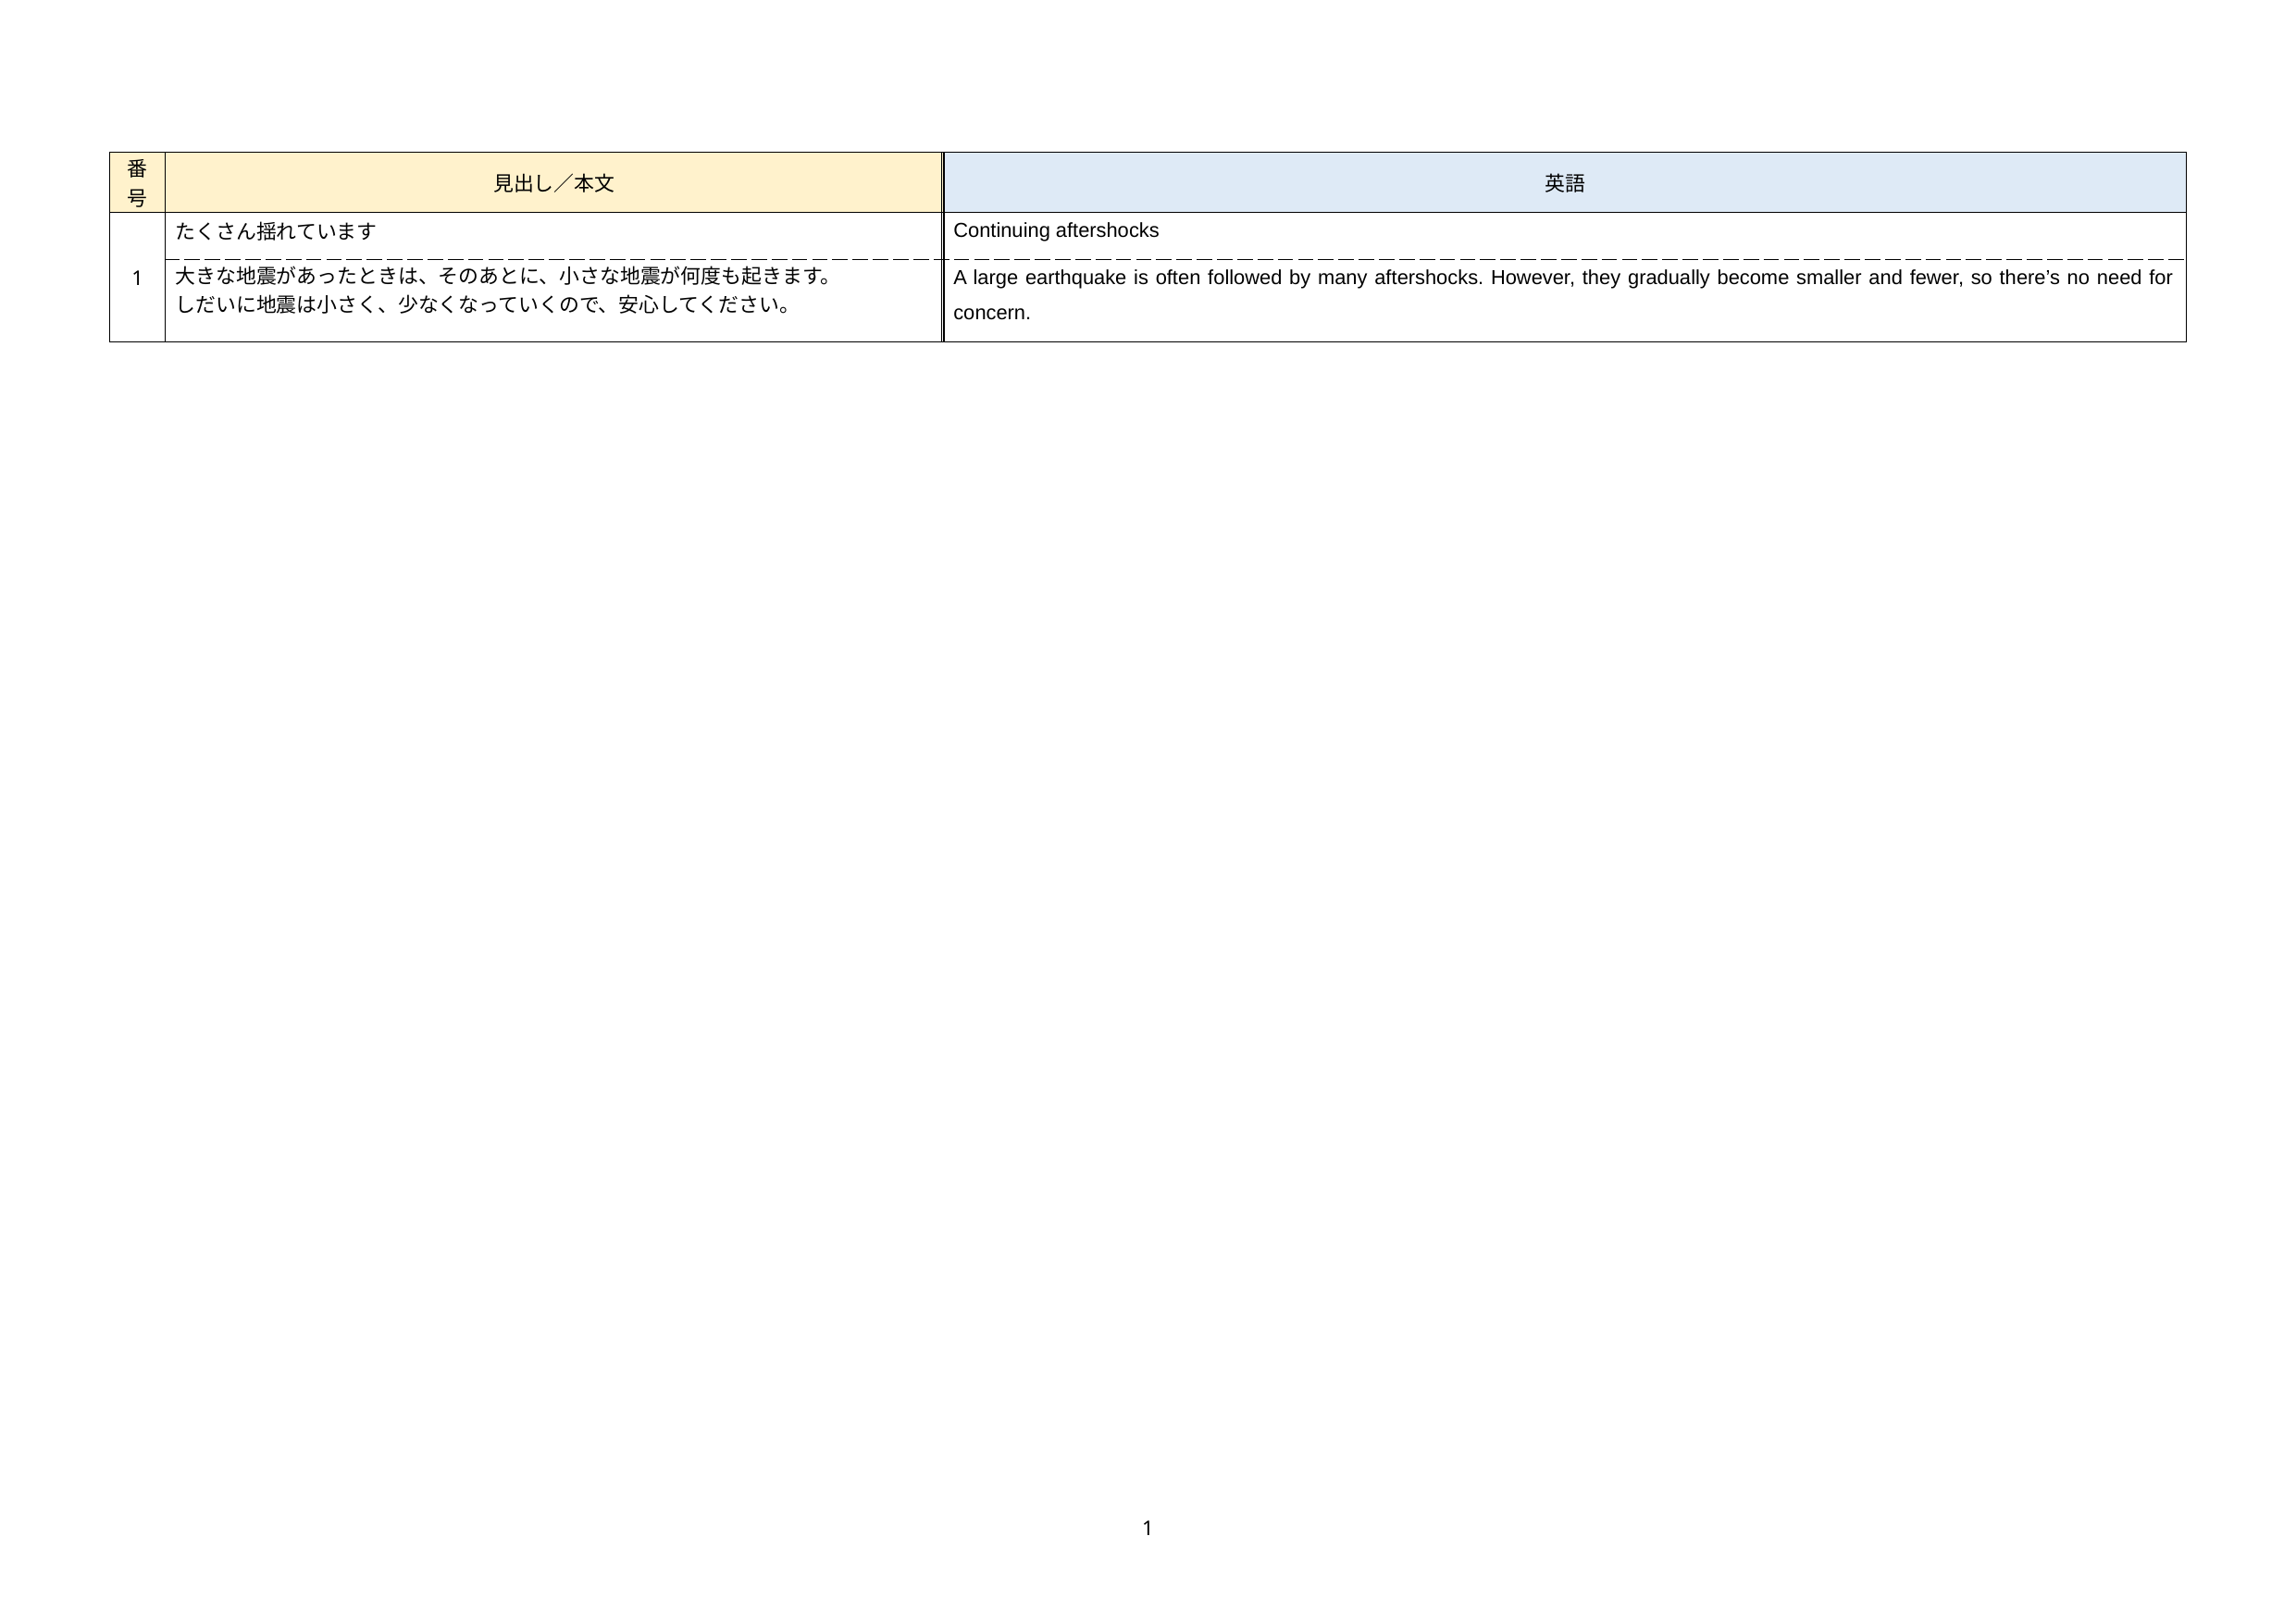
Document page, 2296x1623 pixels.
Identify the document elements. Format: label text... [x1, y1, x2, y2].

table_header 英語 [945, 153, 2186, 212]
table_cell Continuing aftershocks [945, 213, 2186, 259]
table_cell 1 [110, 213, 165, 341]
table_cell 大きな地震があったときは、そのあとに、小さな地震が何度も起きます。 しだいに地震は小さく、少なくなっていくので、安心してください。 [166, 259, 941, 341]
table_cell A large earthquake is often followed by many aftershocks. However, they gradually become smaller and fewer, so there’s no need for concern. [945, 259, 2186, 341]
table_cell たくさん揺れています [166, 213, 941, 259]
table_header 番号 [110, 153, 165, 212]
table_header 見出し／本文 [166, 153, 941, 212]
